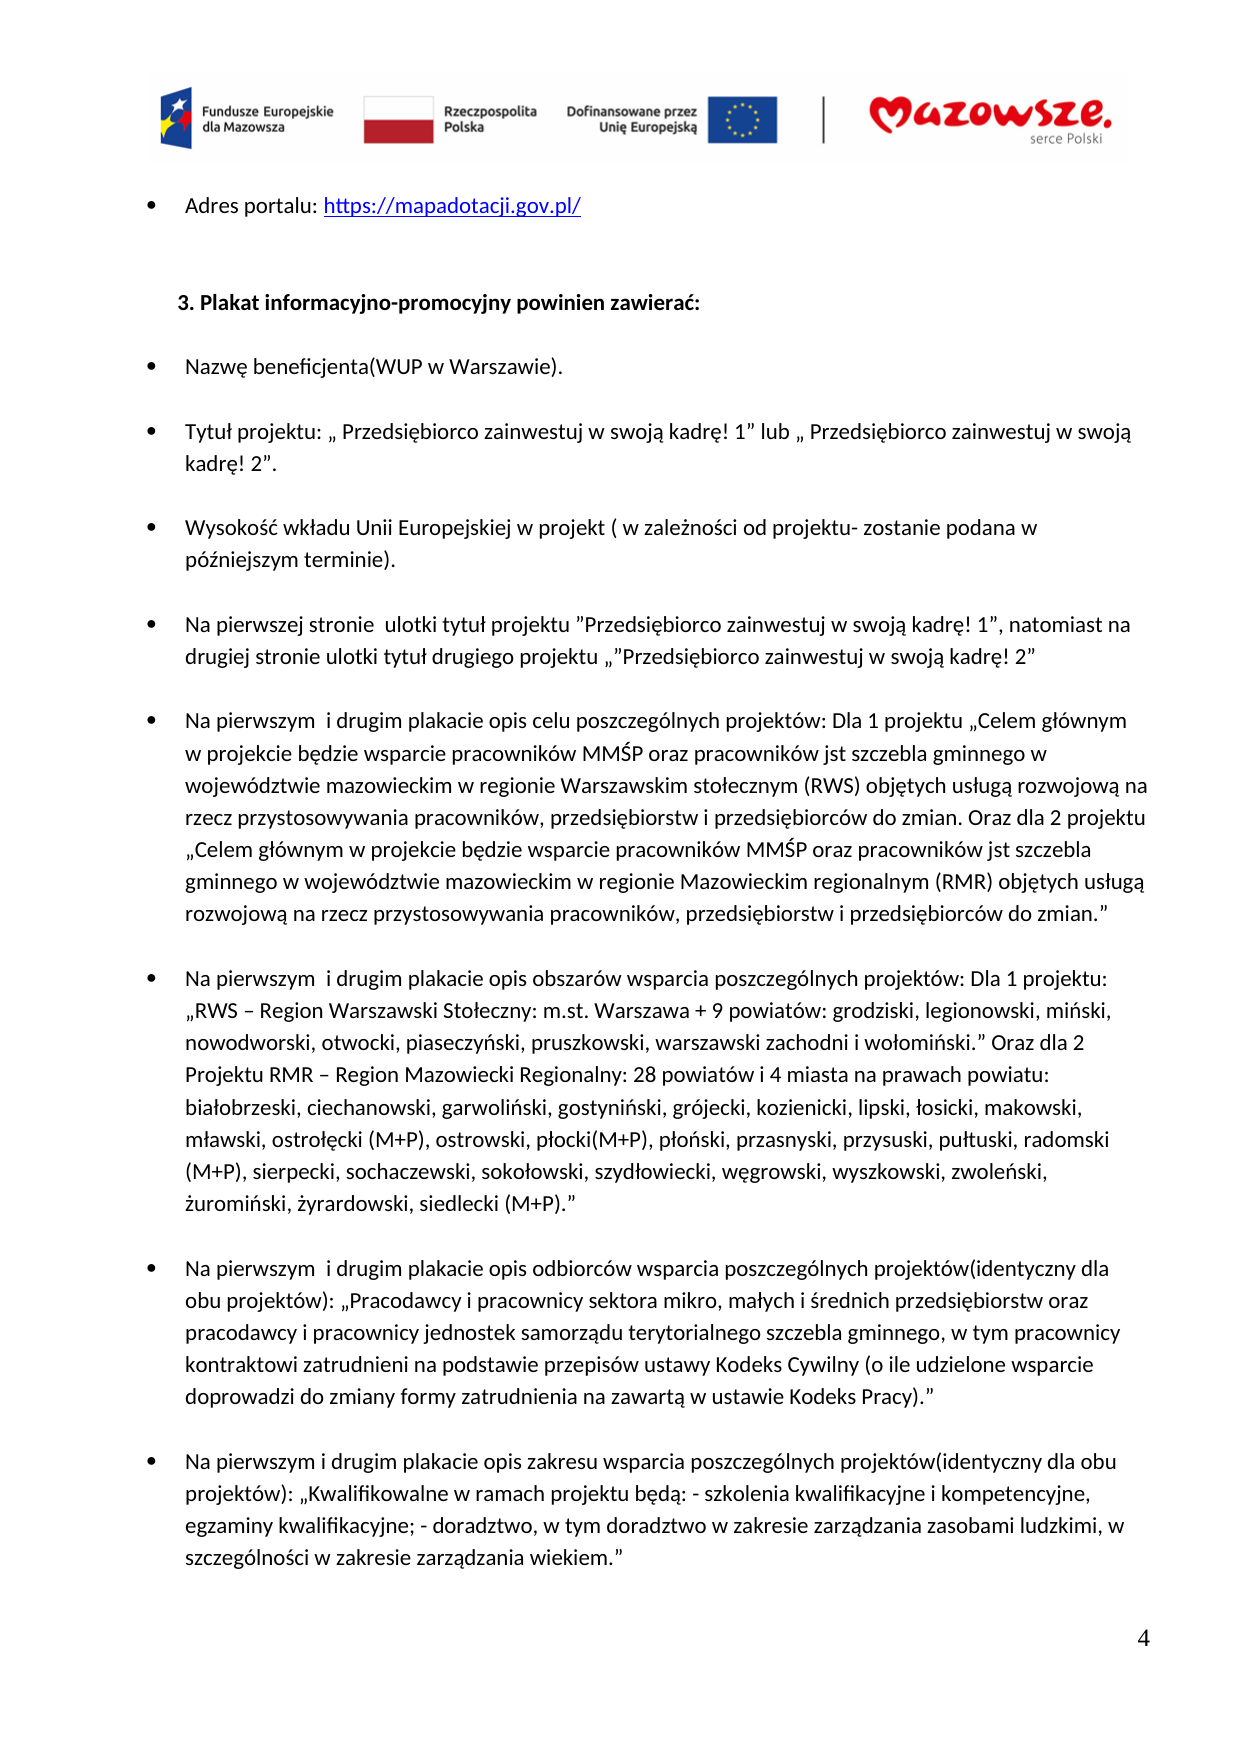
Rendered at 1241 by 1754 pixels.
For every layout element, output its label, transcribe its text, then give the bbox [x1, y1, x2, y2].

list Nazwę beneficjenta(WUP w Warszawie). [147, 352, 1150, 380]
list Na pierwszym i drugim plakacie opis odbiorców wsparcia poszczególnych projektów(identyczny dla obu projektów): „Pracodawcy i pracownicy sektora mikro, małych i średnich przedsiębiorstw oraz pracodawcy i pracownicy jednostek samorządu terytorialnego szczebla gminnego, w tym pracownicy kontraktowi zatrudnieni na podstawie przepisów ustawy Kodeks Cywilny (o ile udzielone wsparcie doprowadzi do zmiany formy zatrudnienia na zawartą w ustawie Kodeks Pracy).” [147, 1254, 1150, 1410]
list Wysokość wkładu Unii Europejskiej w projekt ( w zależności od projektu- zostanie podana w późniejszym terminie). [147, 513, 1150, 573]
text 3. Plakat informacyjno-promocyjny powinien zawierać: [177, 288, 1150, 316]
list Na pierwszym i drugim plakacie opis zakresu wsparcia poszczególnych projektów(identyczny dla obu projektów): „Kwalifikowalne w ramach projektu będą: - szkolenia kwalifikacyjne i kompetencyjne, egzaminy kwalifikacyjne; - doradztwo, w tym doradztwo w zakresie zarządzania zasobami ludzkimi, w szczególności w zakresie zarządzania wiekiem.” [147, 1447, 1150, 1571]
list Adres portalu: https://mapadotacji.gov.pl/ [147, 191, 1150, 219]
picture [147, 73, 1128, 163]
list Na pierwszym i drugim plakacie opis celu poszczególnych projektów: Dla 1 projektu „Celem głównym w projekcie będzie wsparcie pracowników MMŚP oraz pracowników jst szczebla gminnego w województwie mazowieckim w regionie Warszawskim stołecznym (RWS) objętych usługą rozwojową na rzecz przystosowywania pracowników, przedsiębiorstw i przedsiębiorców do zmian. Oraz dla 2 projektu „Celem głównym w projekcie będzie wsparcie pracowników MMŚP oraz pracowników jst szczebla gminnego w województwie mazowieckim w regionie Mazowieckim regionalnym (RMR) objętych usługą rozwojową na rzecz przystosowywania pracowników, przedsiębiorstw i przedsiębiorców do zmian.” [147, 706, 1150, 928]
list Na pierwszej stronie ulotki tytuł projektu ”Przedsiębiorco zainwestuj w swoją kadrę! 1”, natomiast na drugiej stronie ulotki tytuł drugiego projektu „”Przedsiębiorco zainwestuj w swoją kadrę! 2” [147, 610, 1150, 670]
list Na pierwszym i drugim plakacie opis obszarów wsparcia poszczególnych projektów: Dla 1 projektu: „RWS – Region Warszawski Stołeczny: m.st. Warszawa + 9 powiatów: grodziski, legionowski, miński, nowodworski, otwocki, piaseczyński, pruszkowski, warszawski zachodni i wołomiński.” Oraz dla 2 Projektu RMR – Region Mazowiecki Regionalny: 28 powiatów i 4 miasta na prawach powiatu: białobrzeski, ciechanowski, garwoliński, gostyniński, grójecki, kozienicki, lipski, łosicki, makowski, mławski, ostrołęcki (M+P), ostrowski, płocki(M+P), płoński, przasnyski, przysuski, pułtuski, radomski (M+P), sierpecki, sochaczewski, sokołowski, szydłowiecki, węgrowski, wyszkowski, zwoleński, żuromiński, żyrardowski, siedlecki (M+P).” [147, 964, 1150, 1217]
list Tytuł projektu: „ Przedsiębiorco zainwestuj w swoją kadrę! 1” lub „ Przedsiębiorco zainwestuj w swoją kadrę! 2”. [147, 417, 1150, 477]
